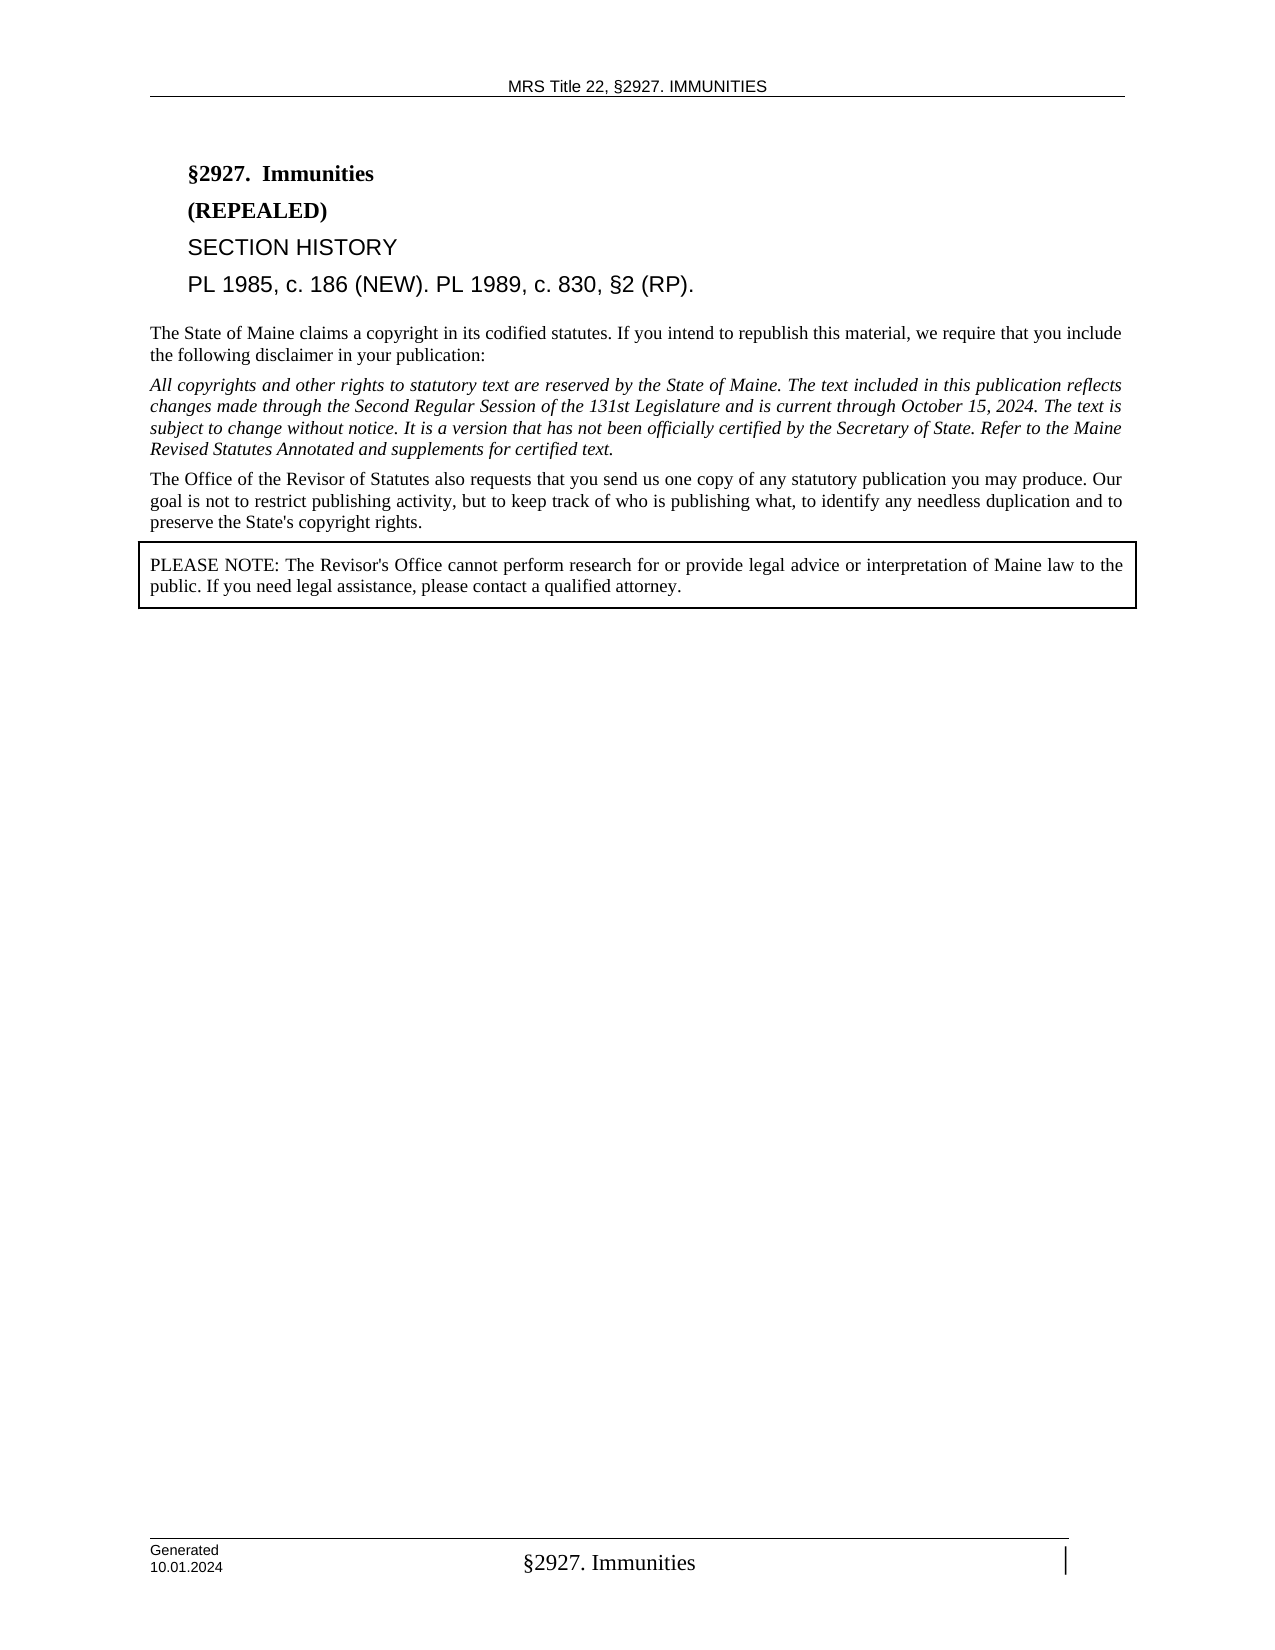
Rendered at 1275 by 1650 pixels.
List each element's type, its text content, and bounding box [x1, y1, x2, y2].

text §2927. Immunities [187, 160, 1125, 187]
text PLEASE NOTE: The Revisor's Office cannot perform research for or provide legal advice or interpretation of Maine law to the public. If you need legal assistance, please contact a qualified attorney. [140, 543, 1135, 607]
text PL 1985, c. 186 (NEW). PL 1989, c. 830, §2 (RP). [187, 271, 1125, 297]
text The Office of the Revisor of Statutes also requests that you send us one copy of any statutory publication you may produce. Our goal is not to restrict publishing activity, but to keep track of who is publishing what, to identify any needless duplication and to preserve the State's copyright rights. [150, 468, 1125, 533]
text All copyrights and other rights to statutory text are reserved by the State of Maine. The text included in this publication reflects changes made through the Second Regular Session of the 131st Legislature and is current through October 15, 2024 . The text is subject to change without notice. It is a version that has not been officially certified by the Secretary of State. Refer to the Maine Revised Statutes Annotated and supplements for certified text. [150, 373, 1125, 460]
text (REPEALED) [187, 197, 1125, 223]
text SECTION HISTORY [187, 234, 1125, 260]
text The State of Maine claims a copyright in its codified statutes. If you intend to republish this material, we require that you include the following disclaimer in your publication: [150, 322, 1125, 365]
